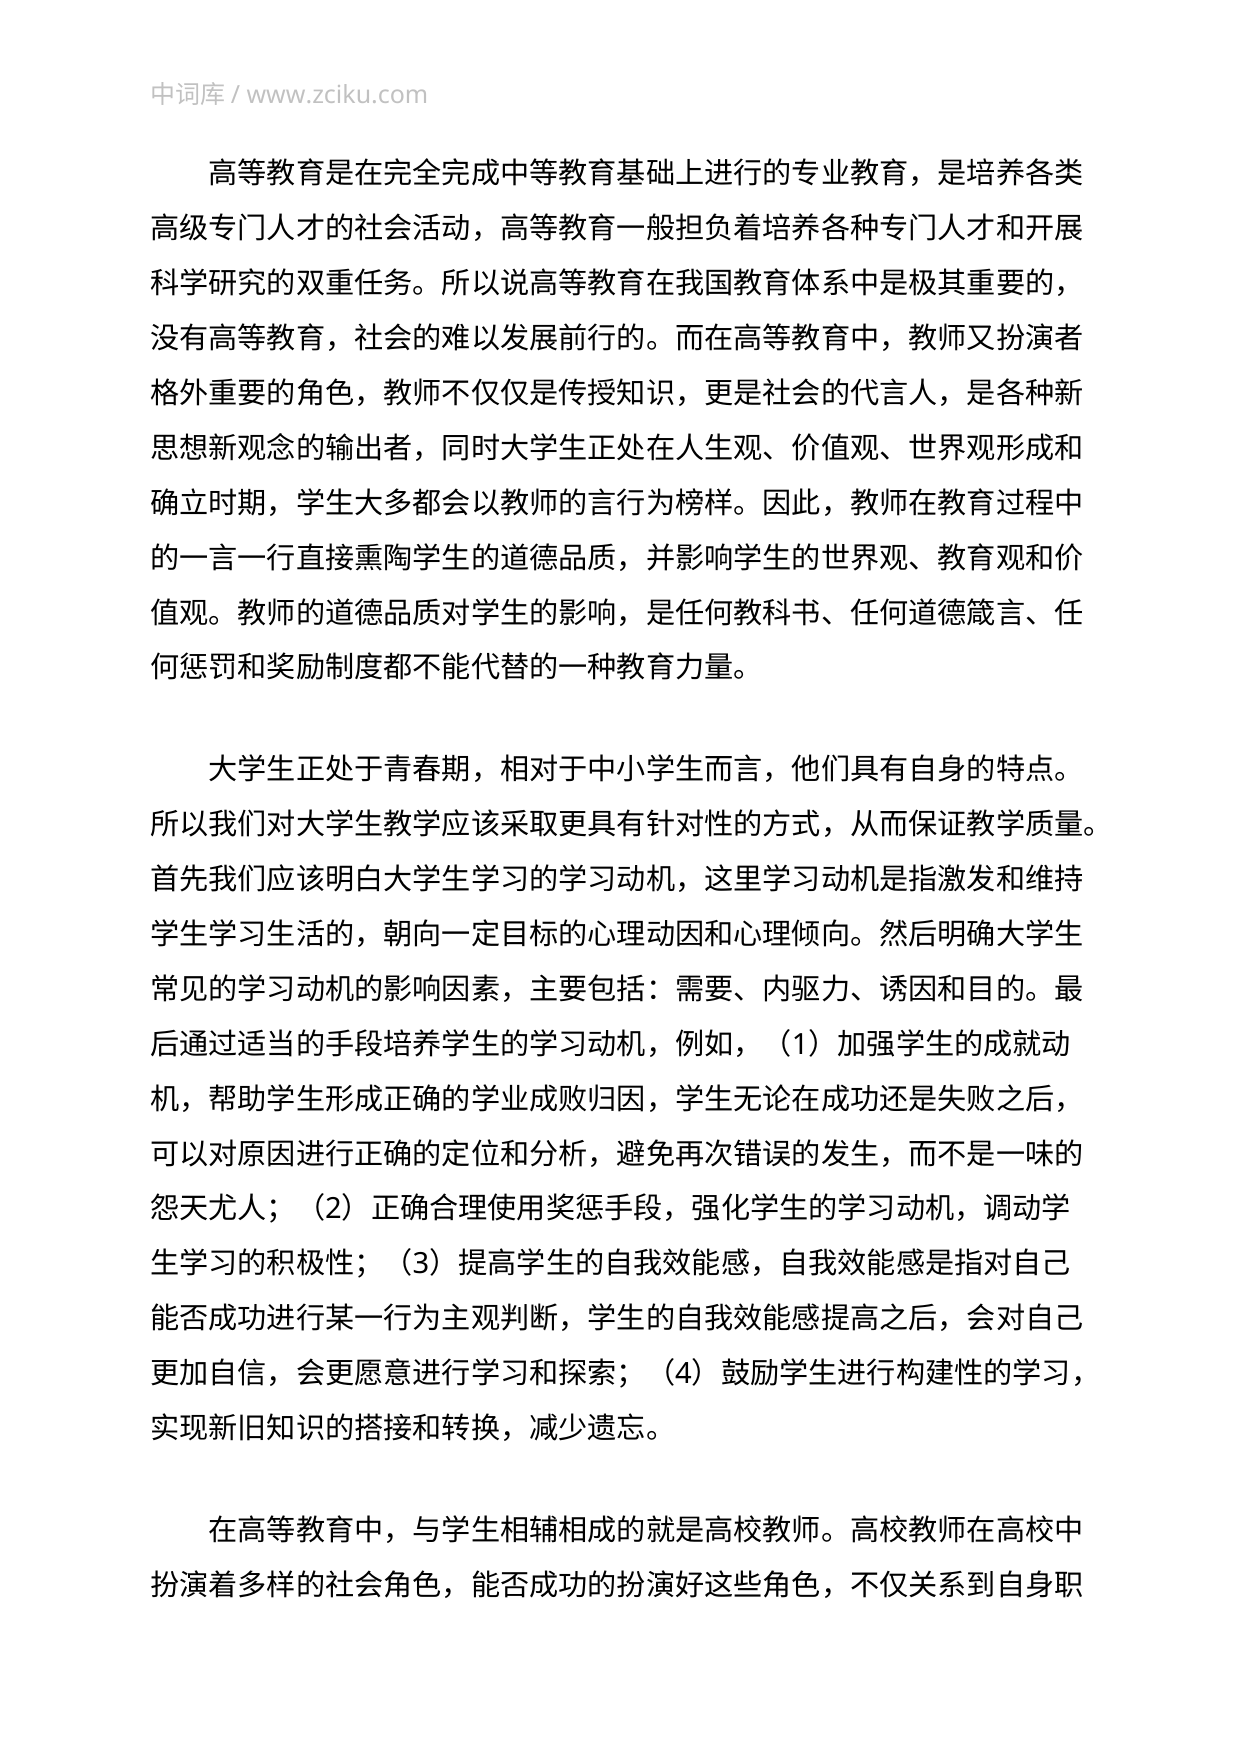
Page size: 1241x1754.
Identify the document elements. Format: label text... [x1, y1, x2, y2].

text 高等教育是在完全完成中等教育基础上进行的专业教育，是培养各类高级专门人才的社会活动，高等教育一般担负着培养各种专门人才和开展科学研究的双重任务。所以说高等教育在我国教育体系中是极其重要的，没有高等教育，社会的难以发展前行的。而在高等教育中，教师又扮演者格外重要的角色，教师不仅仅是传授知识，更是社会的代言人，是各种新思想新观念的输出者，同时大学生正处在人生观、价值观、世界观形成和确立时期，学生大多都会以教师的言行为榜样。因此，教师在教育过程中的一言一行直接熏陶学生的道德品质，并影响学生的世界观、教育观和价值观。教师的道德品质对学生的影响，是任何教科书、任何道德箴言、任何惩罚和奖励制度都不能代替的一种教育力量。 [150, 150, 1090, 686]
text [150, 1507, 1090, 1604]
text 大学生正处于青春期，相对于中小学生而言，他们具有自身的特点。所以我们对大学生教学应该采取更具有针对性的方式，从而保证教学质量。首先我们应该明白大学生学习的学习动机，这里学习动机是指激发和维持学生学习生活的，朝向一定目标的心理动因和心理倾向。然后明确大学生常见的学习动机的影响因素，主要包括：需要、内驱力、诱因和目的。最后通过适当的手段培养学生的学习动机，例如，（1）加强学生的成就动机，帮助学生形成正确的学业成败归因，学生无论在成功还是失败之后，可以对原因进行正确的定位和分析，避免再次错误的发生，而不是一味的怨天尤人；（2）正确合理使用奖惩手段，强化学生的学习动机，调动学生学习的积极性；（3）提高学生的自我效能感，自我效能感是指对自己能否成功进行某一行为主观判断，学生的自我效能感提高之后，会对自己更加自信，会更愿意进行学习和探索；（4）鼓励学生进行构建性的学习，实现新旧知识的搭接和转换，减少遗忘。 [150, 746, 1090, 1447]
